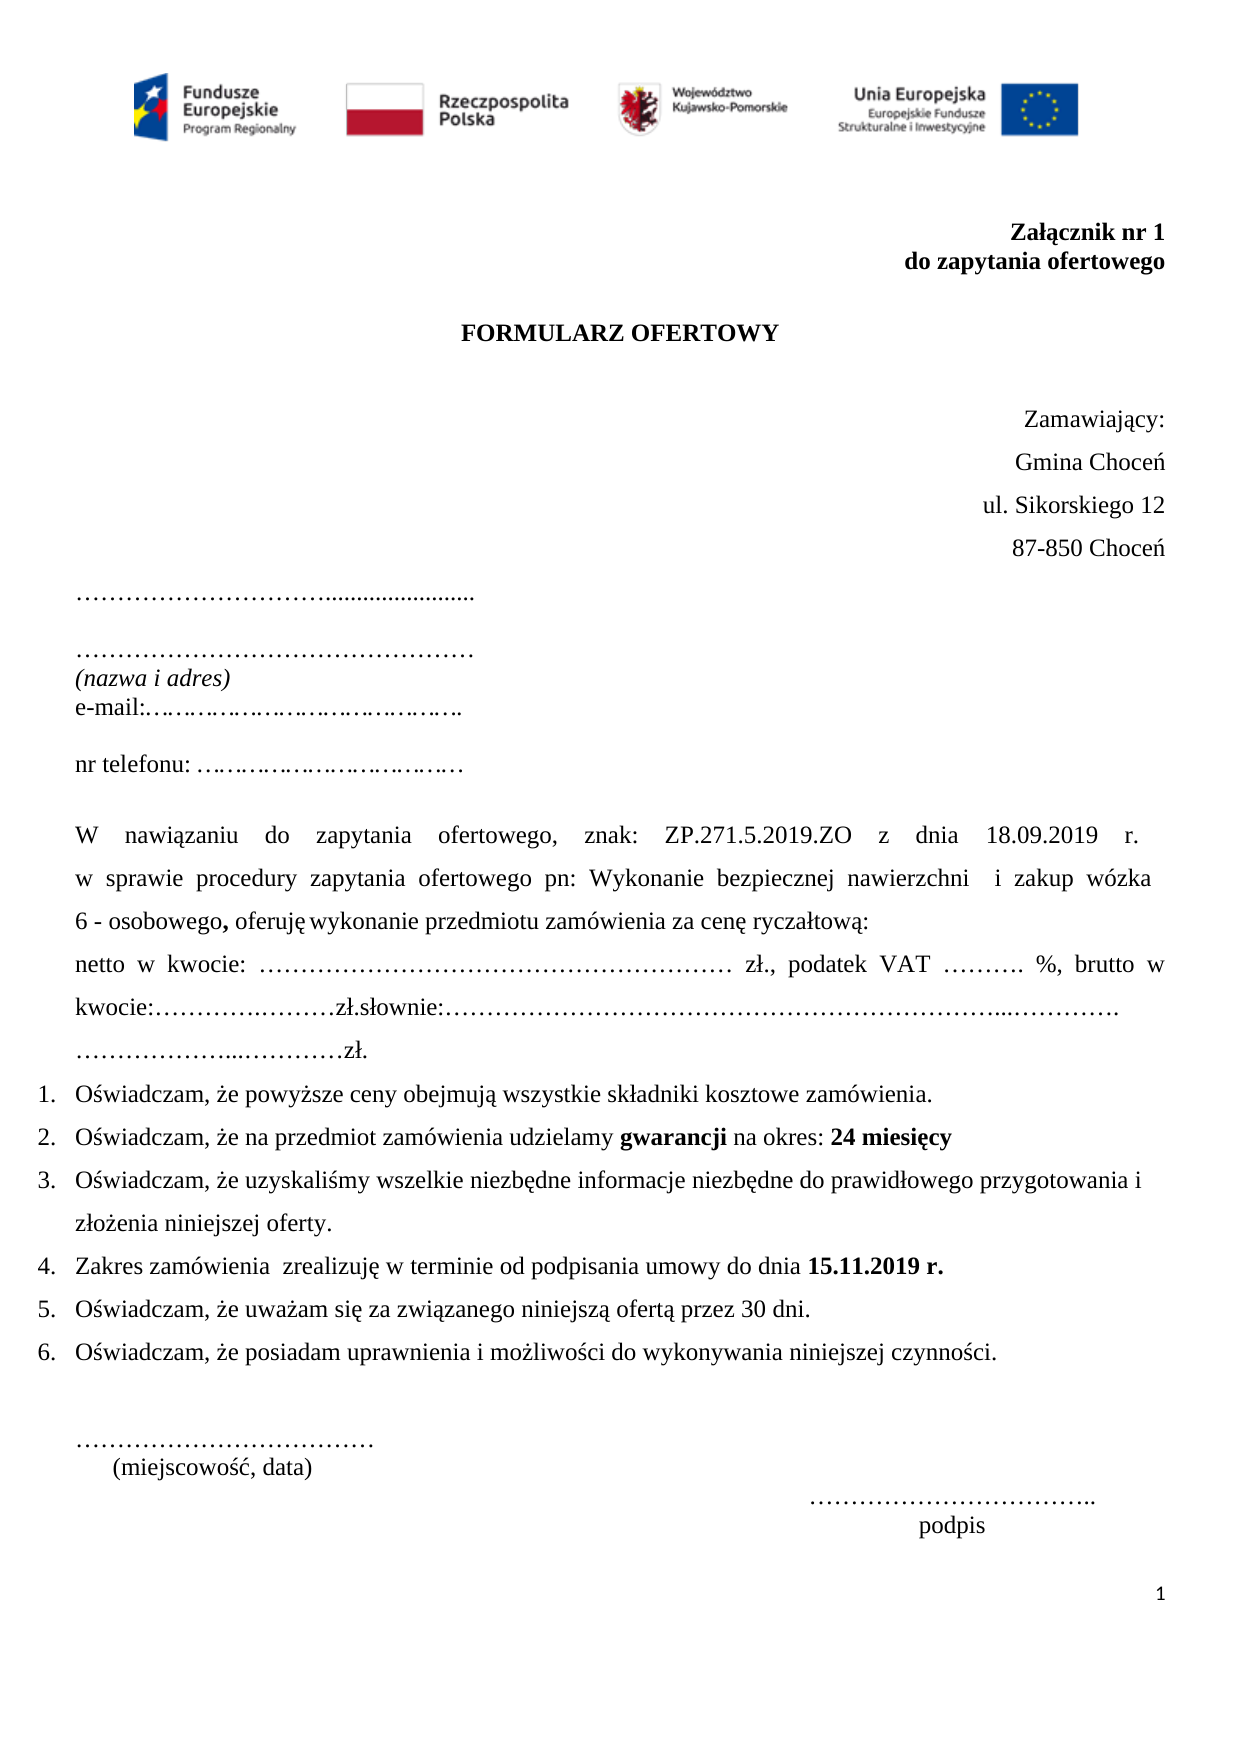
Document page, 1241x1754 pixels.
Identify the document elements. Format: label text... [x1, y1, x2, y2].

list Oświadczam, że powyższe ceny obejmują wszystkie składniki kosztowe zamówienia. [37, 1079, 1165, 1107]
text Gmina Choceń [75, 447, 1165, 476]
list Oświadczam, że na przedmiot zamówienia udzielamy gwarancji na okres: 24 miesięcy [37, 1122, 1165, 1151]
text (nazwa i adres) [75, 663, 1165, 692]
list Zakres zamówienia zrealizuję w terminie od podpisania umowy do dnia 15.11.2019 r. [37, 1251, 1165, 1280]
text 87-850 Choceń [75, 533, 1165, 562]
text …………………………….. [665, 1481, 1165, 1510]
text podpis [665, 1510, 1165, 1539]
text ………………………………………… [75, 634, 1165, 663]
picture [134, 73, 1080, 143]
list Oświadczam, że uzyskaliśmy wszelkie niezbędne informacje niezbędne do prawidłowego przygotowania i złożenia niniejszej oferty. [37, 1165, 1165, 1237]
text FORMULARZ OFERTOWY [75, 318, 1165, 347]
text ul. Sikorskiego 12 [75, 490, 1165, 519]
list Oświadczam, że posiadam uprawnienia i możliwości do wykonywania niniejszej czynności. [37, 1337, 1165, 1366]
text (miejscowość, data) [75, 1452, 1165, 1481]
text W nawiązaniu do zapytania ofertowego, znak: ZP.271.5.2019.ZO z dnia 18.09.2019 r. w sprawie procedury zapytania ofertowego pn: Wykonanie bezpiecznej nawierzchni i zakup wózka 6 - osobowego, oferuję wykonanie przedmiotu zamówienia za cenę ryczałtową: [75, 820, 1165, 935]
text do zapytania ofertowego [75, 246, 1165, 275]
text nr telefonu: ……………………………… [75, 749, 1165, 778]
list Oświadczam, że uważam się za związanego niniejszą ofertą przez 30 dni. [37, 1294, 1165, 1323]
text netto w kwocie: ………………………………………………… zł., podatek VAT ………. %, brutto w kwocie:………….………zł.słownie:…………………………………………………………...………….………………...…………zł. [75, 949, 1165, 1064]
text Zamawiający: [75, 404, 1165, 433]
text …………………………........................ [75, 577, 1165, 605]
text Załącznik nr 1 [75, 217, 1165, 246]
text e-mail:……………………………………. [75, 692, 1165, 720]
text ……………………………… [75, 1424, 1165, 1452]
